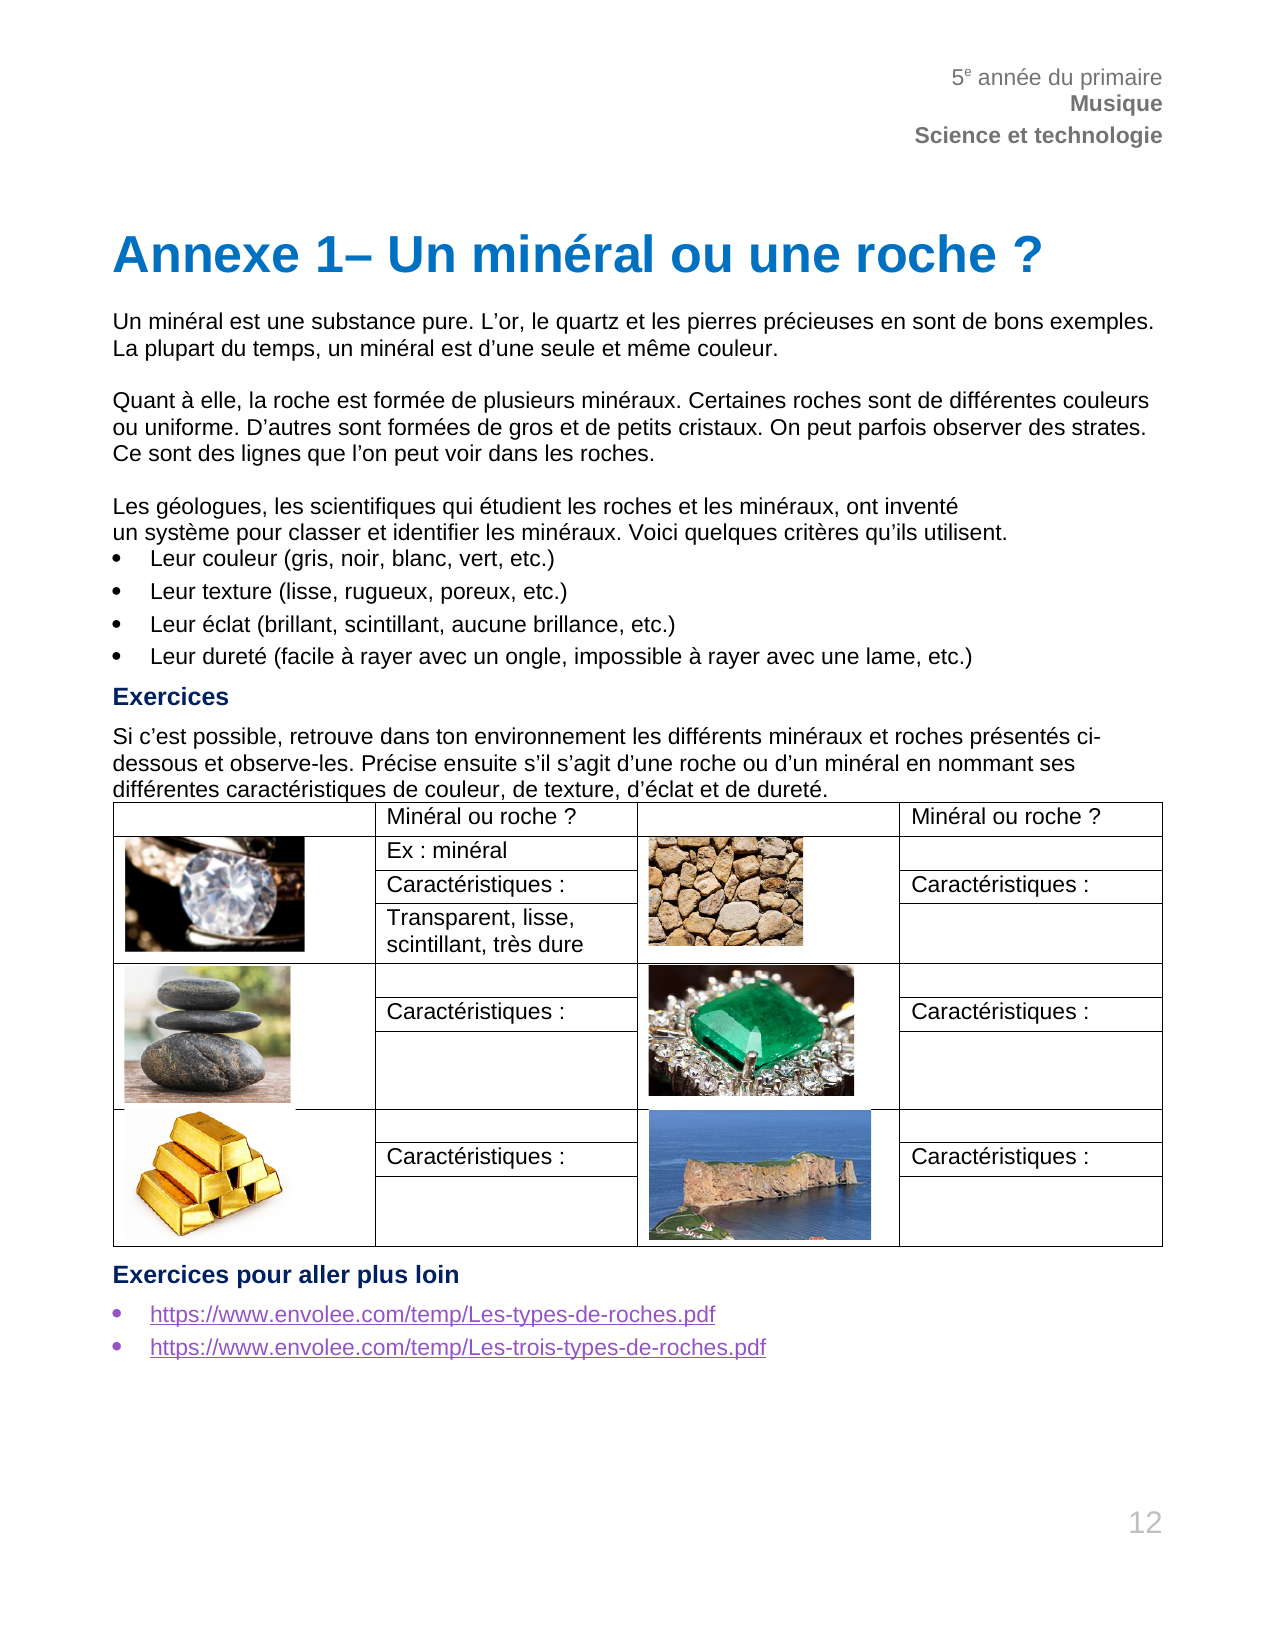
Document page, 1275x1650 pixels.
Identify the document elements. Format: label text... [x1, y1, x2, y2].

table_cell [114, 1110, 375, 1246]
picture [124, 964, 291, 1103]
table_cell Caractéristiques : [376, 1143, 637, 1176]
text https://www.envolee.com/temp/Les-trois-types-de-roches.pdf [112, 1334, 1162, 1361]
text Leur texture (lisse, rugueux, poreux, etc.) [112, 578, 1162, 604]
text Exercices [112, 682, 1162, 711]
text Leur dureté (facile à rayer avec un ongle, impossible à rayer avec une lame, etc.) [112, 643, 1162, 669]
text Annexe 1– Un minéral ou une roche ? [112, 223, 1162, 283]
table_cell [638, 837, 899, 963]
text Un minéral est une substance pure. L’or, le quartz et les pierres précieuses en sont de bons exemples. La plupart du temps, un minéral est d’une seule et même couleur. [112, 308, 1162, 361]
picture [648, 964, 855, 1096]
table_header [114, 803, 375, 836]
text Leur éclat (brillant, scintillant, aucune brillance, etc.) [112, 611, 1162, 637]
table_cell [376, 1110, 637, 1142]
table_cell [638, 964, 899, 1108]
table_cell Caractéristiques : [900, 871, 1162, 903]
table_cell Caractéristiques : [900, 998, 1162, 1031]
table_cell [114, 964, 375, 1108]
picture [648, 1109, 872, 1240]
table_cell [114, 837, 375, 963]
table_cell [376, 964, 637, 997]
table_cell [900, 1032, 1162, 1108]
table_header Minéral ou roche ? [900, 803, 1162, 836]
text Science et technologie [112, 122, 1162, 148]
text https://www.envolee.com/temp/Les-types-de-roches.pdf [112, 1301, 1162, 1328]
text Exercices pour aller plus loin [112, 1260, 1162, 1288]
text Quant à elle, la roche est formée de plusieurs minéraux. Certaines roches sont de différentes couleurs ou uniforme. D’autres sont formées de gros et de petits cristaux. On peut parfois observer des strates. Ce sont des lignes que l’on peut voir dans les roches. [112, 387, 1162, 466]
table_header [638, 803, 899, 836]
table_cell [900, 837, 1162, 869]
table_cell [900, 1177, 1162, 1246]
table_cell Caractéristiques : [900, 1143, 1162, 1176]
picture [124, 1109, 296, 1240]
picture [648, 837, 804, 946]
text Si c’est possible, retrouve dans ton environnement les différents minéraux et roches présentés ci-dessous et observe-les. Précise ensuite s’il s’agit d’une roche ou d’un minéral en nommant ses différentes caractéristiques de couleur, de texture, d’éclat et de dureté. [112, 723, 1162, 802]
table_cell [900, 1110, 1162, 1142]
table_cell Ex : minéral [376, 837, 637, 869]
picture [124, 837, 307, 953]
text Les géologues, les scientifiques qui étudient les roches et les minéraux, ont inventé un système pour classer et identifier les minéraux. Voici quelques critères qu’ils utilisent. [112, 493, 1162, 545]
table_cell Caractéristiques : [376, 998, 637, 1031]
table_cell [900, 964, 1162, 997]
table_cell Transparent, lisse, scintillant, très dure [376, 904, 637, 963]
table_cell [376, 1032, 637, 1108]
table_cell [900, 904, 1162, 963]
table_header Minéral ou roche ? [376, 803, 637, 836]
table_cell [376, 1177, 637, 1246]
table_cell [638, 1110, 899, 1246]
table_cell Caractéristiques : [376, 871, 637, 903]
text Leur couleur (gris, noir, blanc, vert, etc.) [112, 545, 1162, 572]
